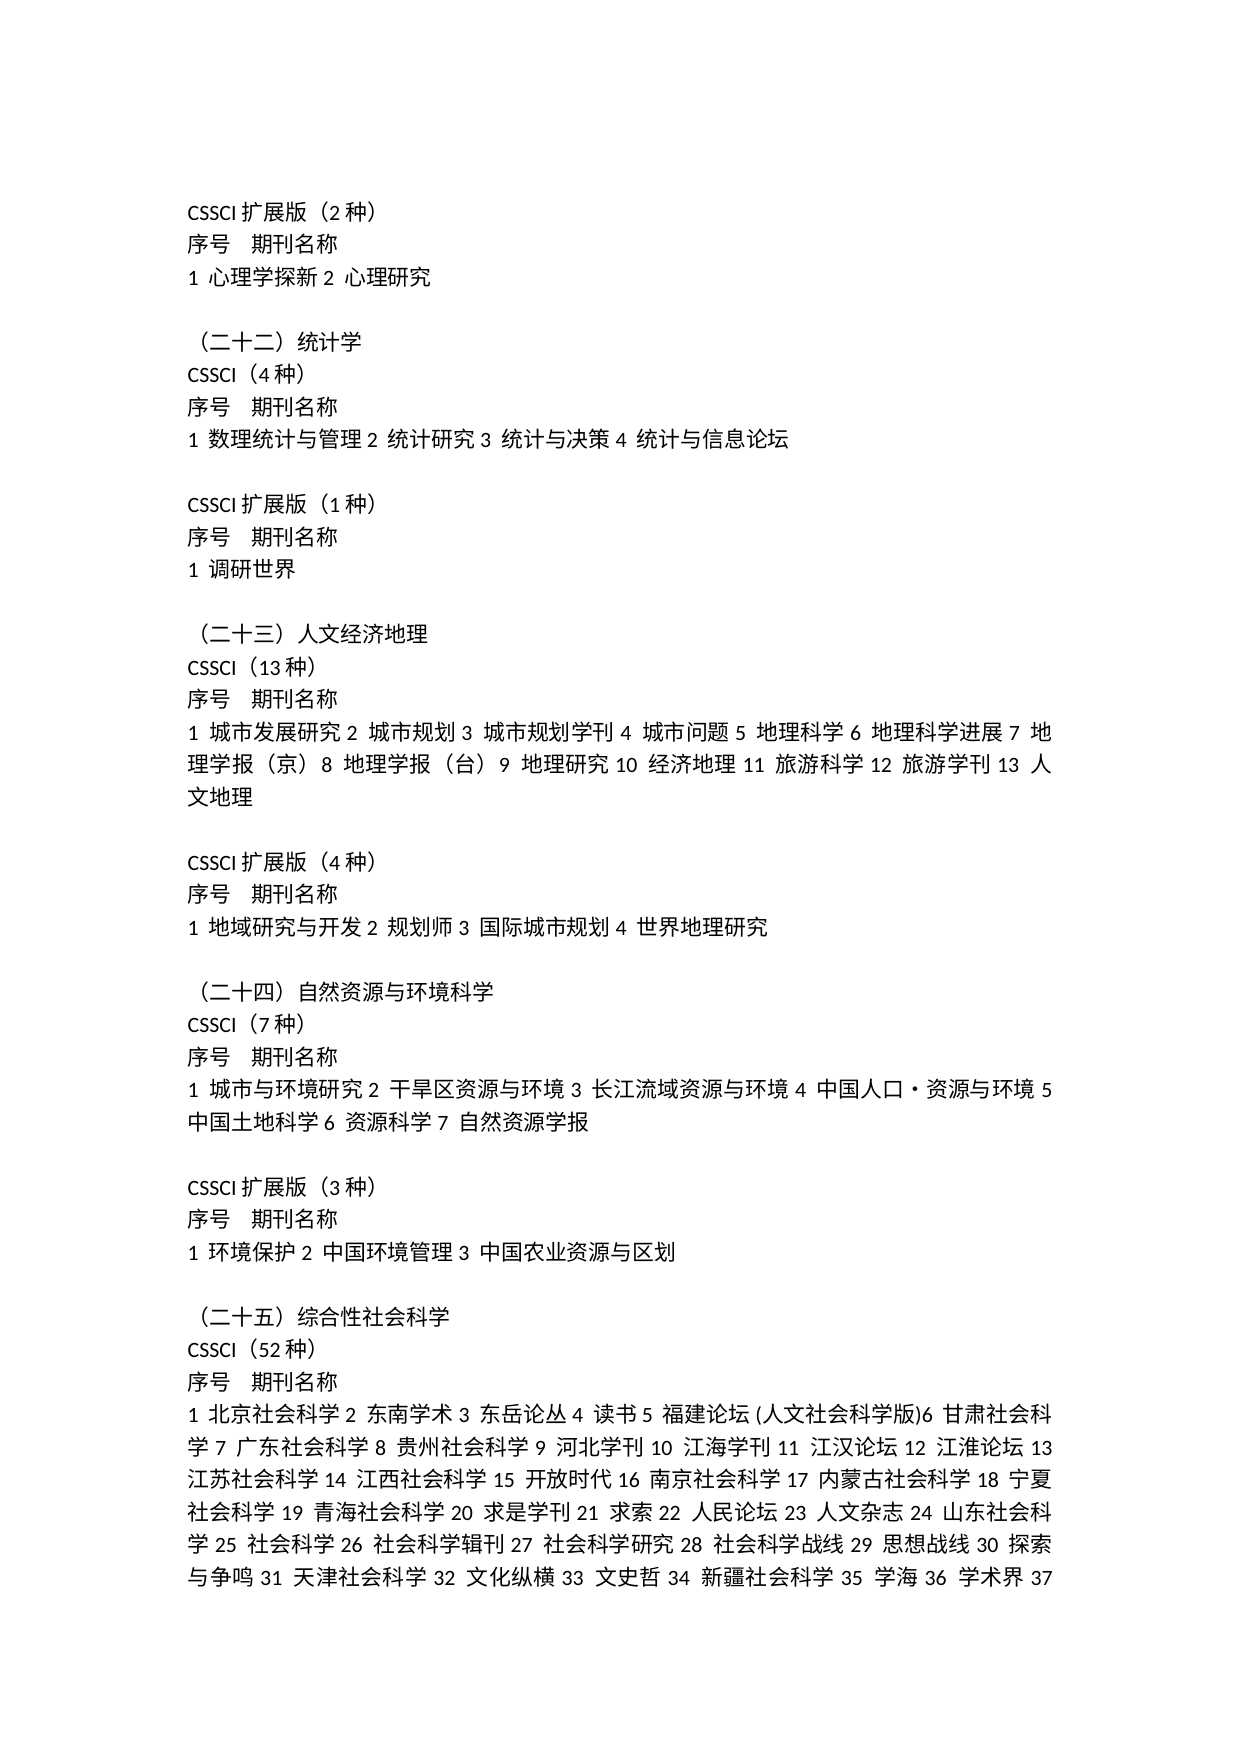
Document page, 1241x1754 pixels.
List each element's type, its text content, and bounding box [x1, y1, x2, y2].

text （二十五）综合性社会科学 [187, 1299, 1053, 1332]
text 序号 期刊名称 [187, 682, 1053, 714]
text 1 数理统计与管理 2 统计研究 3 统计与决策 4 统计与信息论坛 [187, 422, 1053, 454]
text 序号 期刊名称 [187, 877, 1053, 909]
text 序号 期刊名称 [187, 1039, 1053, 1072]
text 序号 期刊名称 [187, 519, 1053, 552]
text 序号 期刊名称 [187, 389, 1053, 422]
text CSSCI（13 种） [187, 649, 1053, 682]
text 1 环境保护 2 中国环境管理 3 中国农业资源与区划 [187, 1234, 1053, 1267]
text CSSCI（7 种） [187, 1007, 1053, 1039]
text CSSCI（52 种） [187, 1332, 1053, 1364]
text CSSCI 扩展版（4 种） [187, 844, 1053, 877]
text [187, 1397, 1053, 1592]
text 1 心理学探新 2 心理研究 [187, 259, 1053, 292]
text 序号 期刊名称 [187, 227, 1053, 259]
text 1 城市发展研究 2 城市规划 3 城市规划学刊 4 城市问题 5 地理科学 6 地理科学进展 7 地理学报（京）8 地理学报（台）9 地理研究 10 经济地理 11 旅游科学 12 旅游学刊 13 人文地理 [187, 714, 1053, 812]
text CSSCI（4 种） [187, 357, 1053, 389]
text （二十二）统计学 [187, 324, 1053, 357]
text 1 城市与环境研究 2 干旱区资源与环境 3 长江流域资源与环境 4 中国人口・资源与环境 5 中国土地科学 6 资源科学 7 自然资源学报 [187, 1072, 1053, 1137]
text 1 调研世界 [187, 552, 1053, 584]
text CSSCI 扩展版（3 种） [187, 1169, 1053, 1202]
text CSSCI 扩展版（1 种） [187, 487, 1053, 519]
text 1 地域研究与开发 2 规划师 3 国际城市规划 4 世界地理研究 [187, 909, 1053, 942]
text （二十三）人文经济地理 [187, 617, 1053, 649]
text （二十四）自然资源与环境科学 [187, 974, 1053, 1007]
text 序号 期刊名称 [187, 1364, 1053, 1397]
text 序号 期刊名称 [187, 1202, 1053, 1234]
text CSSCI 扩展版（2 种） [187, 194, 1053, 227]
